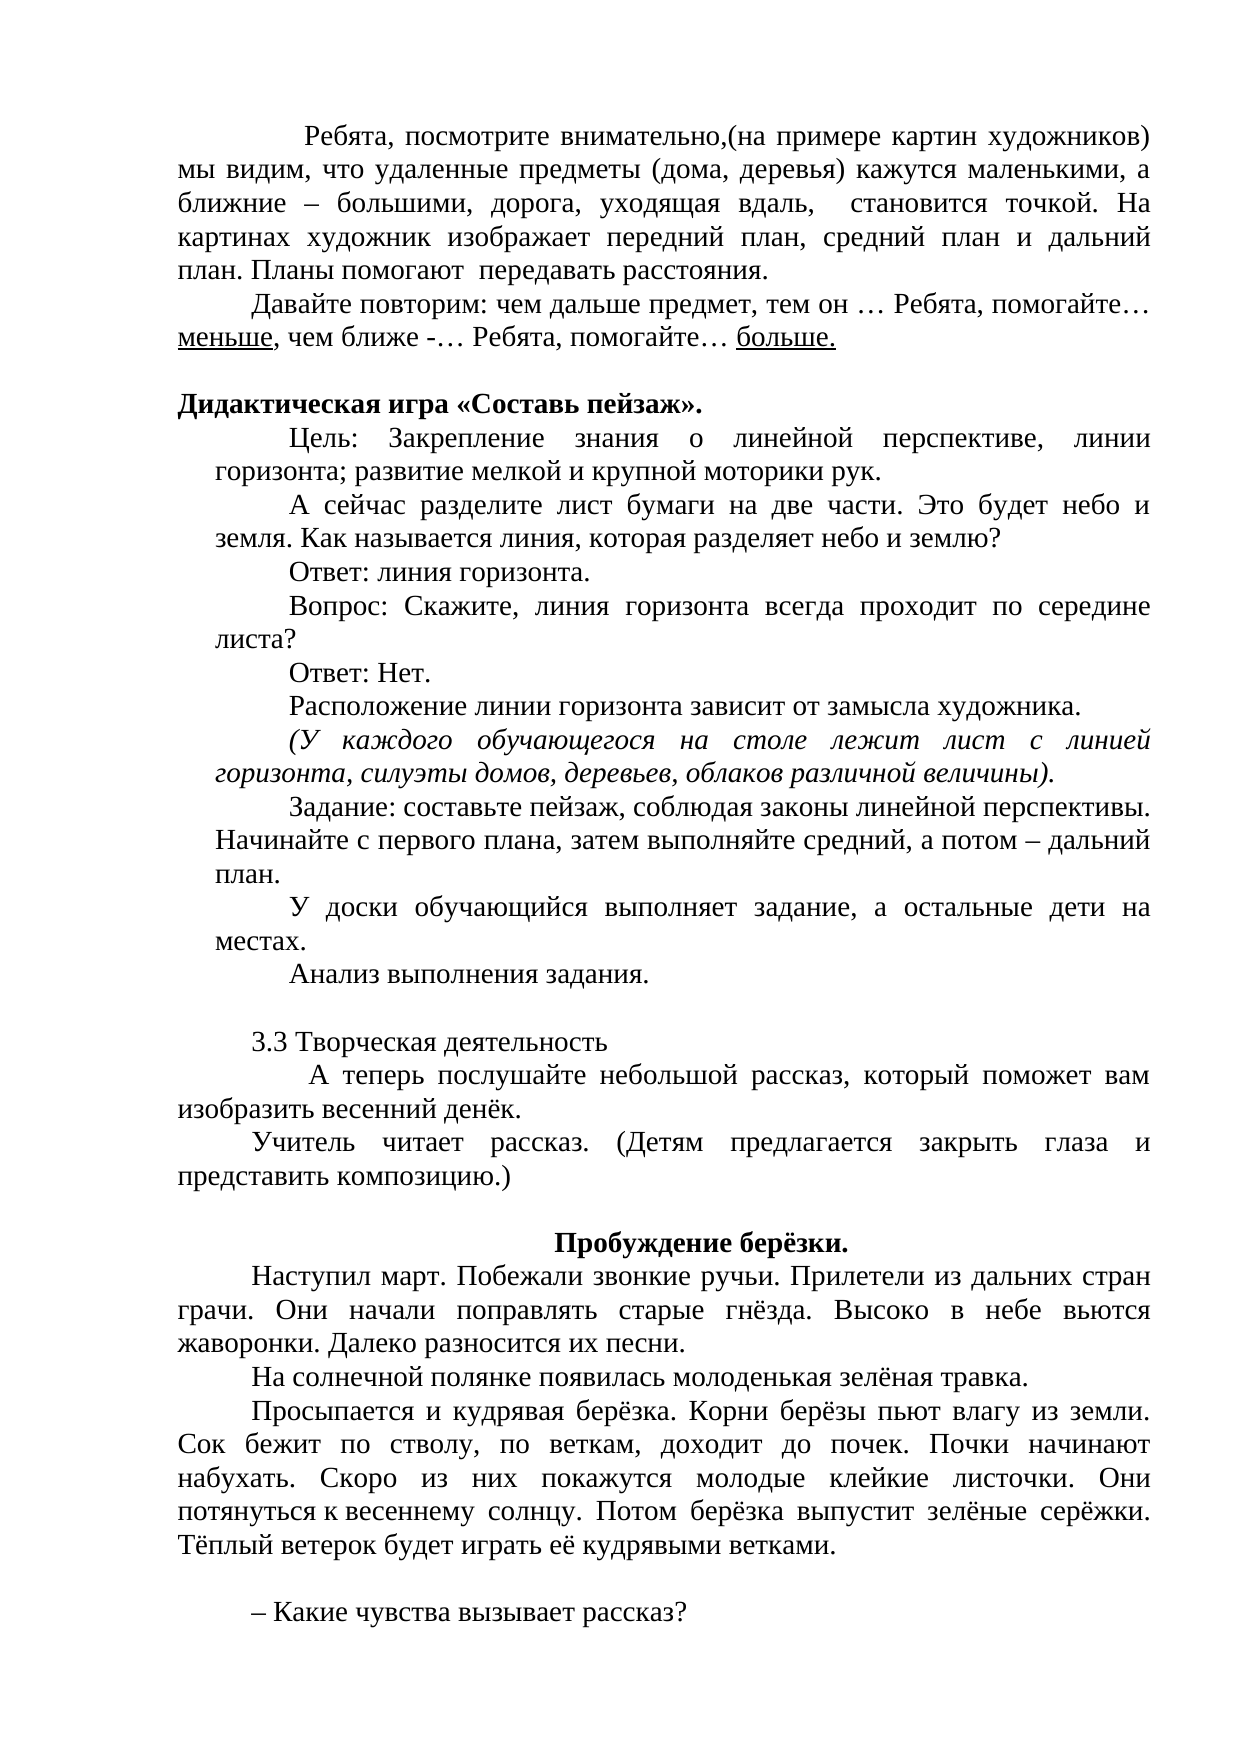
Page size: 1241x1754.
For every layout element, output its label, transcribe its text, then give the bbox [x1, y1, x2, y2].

text – Какие чувства вызывает рассказ? [177, 1594, 1152, 1627]
text Пробуждение берёзки. [177, 1225, 1152, 1258]
text А сейчас разделите лист бумаги на две части. Это будет небо и земля. Как называется линия, которая разделяет небо и землю? [215, 487, 1152, 554]
text У доски обучающийся выполняет задание, а остальные дети на местах. [215, 889, 1152, 957]
text Наступил март. Побежали звонкие ручьи. Прилетели из дальних стран грачи. Они начали поправлять старые гнёзда. Высоко в небе вьются жаворонки. Далеко разносится их песни. [177, 1258, 1152, 1359]
text Давайте повторим: чем дальше предмет, тем он … Ребята, помогайте…меньше, чем ближе -… Ребята, помогайте… больше. [177, 286, 1152, 353]
text Ответ: линия горизонта. [215, 554, 1152, 588]
text Расположение линии горизонта зависит от замысла художника. [215, 688, 1152, 722]
text Учитель читает рассказ. (Детям предлагается закрыть глаза и представить композицию.) [177, 1124, 1152, 1191]
text На солнечной полянке появилась молоденькая зелёная травка. [177, 1359, 1152, 1393]
text 3.3 Творческая деятельность [177, 1024, 1152, 1057]
text Вопрос: Скажите, линия горизонта всегда проходит по середине листа? [215, 588, 1152, 655]
text Ответ: Нет. [215, 655, 1152, 688]
text Анализ выполнения задания. [215, 957, 1152, 990]
text Дидактическая игра «Составь пейзаж». [177, 386, 1152, 420]
text Задание: составьте пейзаж, соблюдая законы линейной перспективы. Начинайте с первого плана, затем выполняйте средний, а потом – дальний план. [215, 789, 1152, 889]
text Цель: Закрепление знания о линейной перспективе, линии горизонта; развитие мелкой и крупной моторики рук. [215, 420, 1152, 487]
text А теперь послушайте небольшой рассказ, который поможет вам изобразить весенний денёк. [177, 1057, 1152, 1124]
text Просыпается и кудрявая берёзка. Корни берёзы пьют влагу из земли. Сок бежит по стволу, по веткам, доходит до почек. Почки начинают набухать. Скоро из них покажутся молодые клейкие листочки. Они потянуться к весеннему солнцу. Потом берёзка выпустит зелёные серёжки. Тёплый ветерок будет играть её кудрявыми ветками. [177, 1393, 1152, 1560]
text (У каждого обучающегося на столе лежит лист с линией горизонта, силуэты домов, деревьев, облаков различной величины). [215, 722, 1152, 789]
text Ребята, посмотрите внимательно,(на примере картин художников) мы видим, что удаленные предметы (дома, деревья) кажутся маленькими, а ближние – большими, дорога, уходящая вдаль, становится точкой. На картинах художник изображает передний план, средний план и дальний план. Планы помогают передавать расстояния. [177, 118, 1152, 286]
